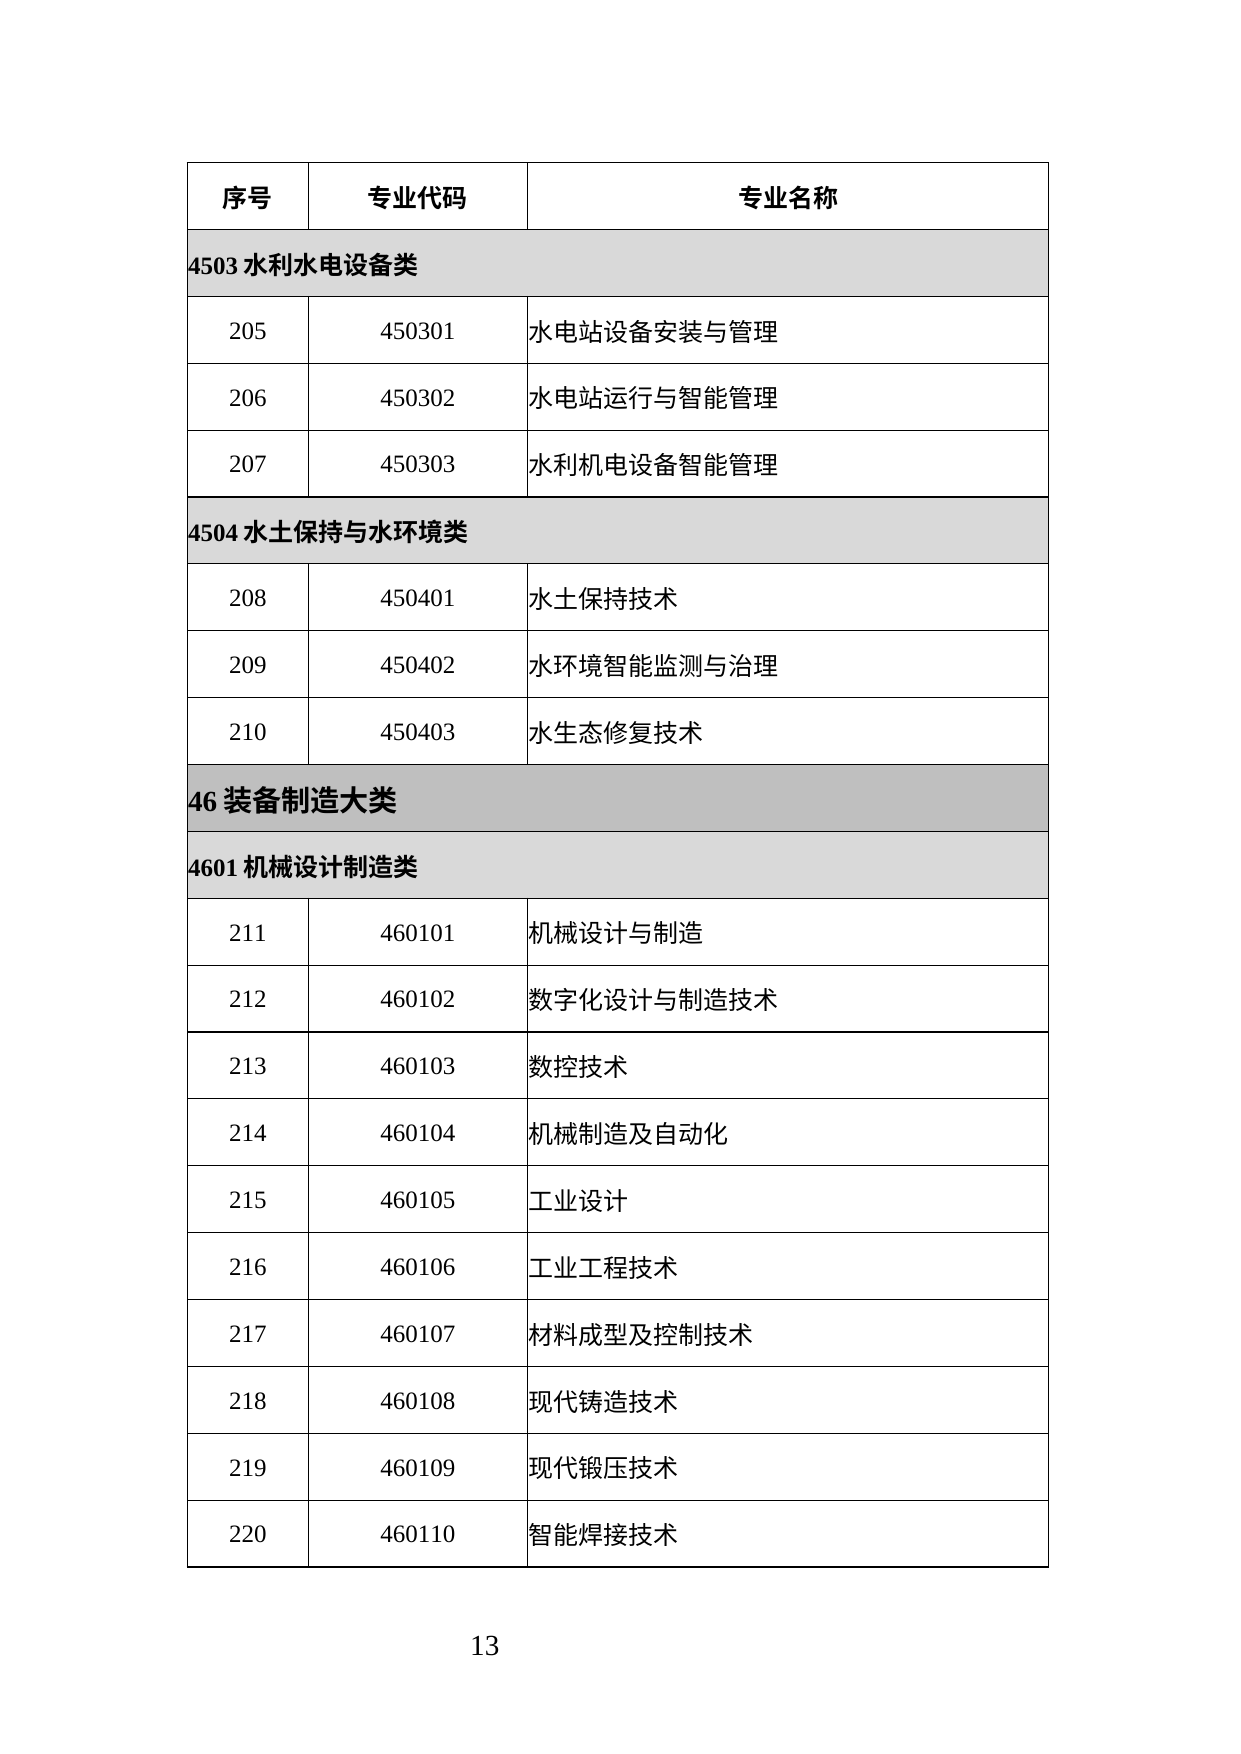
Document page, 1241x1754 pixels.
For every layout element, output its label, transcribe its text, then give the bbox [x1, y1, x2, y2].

table_cell 450301 [309, 297, 527, 363]
table_cell 460109 [309, 1434, 527, 1499]
table_cell 210 [188, 698, 308, 764]
table_cell 460106 [309, 1233, 527, 1299]
table_cell 4504水土保持与水环境类 [188, 498, 1048, 563]
table_cell 机械设计与制造 [528, 899, 1048, 964]
table_cell 219 [188, 1434, 308, 1499]
table_cell 460110 [309, 1501, 527, 1566]
table_header 序号 [188, 163, 308, 229]
table_cell 数控技术 [528, 1033, 1048, 1098]
table_cell 460105 [309, 1166, 527, 1232]
table_cell 450401 [309, 564, 527, 630]
table_cell 208 [188, 564, 308, 630]
table_cell 450303 [309, 431, 527, 496]
table_cell 460107 [309, 1300, 527, 1366]
table_cell 现代铸造技术 [528, 1367, 1048, 1433]
table_cell 460103 [309, 1033, 527, 1098]
table_cell 217 [188, 1300, 308, 1366]
table_header 专业代码 [309, 163, 527, 229]
table_cell 216 [188, 1233, 308, 1299]
table_header 专业名称 [528, 163, 1048, 229]
table_cell 4601机械设计制造类 [188, 832, 1048, 898]
table_cell 工业工程技术 [528, 1233, 1048, 1299]
table_cell 水土保持技术 [528, 564, 1048, 630]
table_cell 46装备制造大类 [188, 765, 1048, 831]
table_cell 4503水利水电设备类 [188, 230, 1048, 296]
table_cell 水电站运行与智能管理 [528, 364, 1048, 429]
table_cell 205 [188, 297, 308, 363]
table_cell 数字化设计与制造技术 [528, 966, 1048, 1031]
table_cell 460104 [309, 1099, 527, 1165]
table_cell 机械制造及自动化 [528, 1099, 1048, 1165]
table_cell 水利机电设备智能管理 [528, 431, 1048, 496]
table_cell 460108 [309, 1367, 527, 1433]
table_cell 209 [188, 631, 308, 697]
table_cell 207 [188, 431, 308, 496]
table_cell 水生态修复技术 [528, 698, 1048, 764]
table_cell 工业设计 [528, 1166, 1048, 1232]
table_cell 218 [188, 1367, 308, 1433]
table_cell 213 [188, 1033, 308, 1098]
table_cell 460101 [309, 899, 527, 964]
table_cell 460102 [309, 966, 527, 1031]
table_cell 214 [188, 1099, 308, 1165]
table_cell 215 [188, 1166, 308, 1232]
table_cell 220 [188, 1501, 308, 1566]
table_cell 212 [188, 966, 308, 1031]
table_cell 现代锻压技术 [528, 1434, 1048, 1499]
table_cell 智能焊接技术 [528, 1501, 1048, 1566]
table_cell 206 [188, 364, 308, 429]
table_cell 450302 [309, 364, 527, 429]
table_cell 450402 [309, 631, 527, 697]
table_cell 450403 [309, 698, 527, 764]
table_cell 水电站设备安装与管理 [528, 297, 1048, 363]
table_cell 211 [188, 899, 308, 964]
table_cell 水环境智能监测与治理 [528, 631, 1048, 697]
table_cell 材料成型及控制技术 [528, 1300, 1048, 1366]
